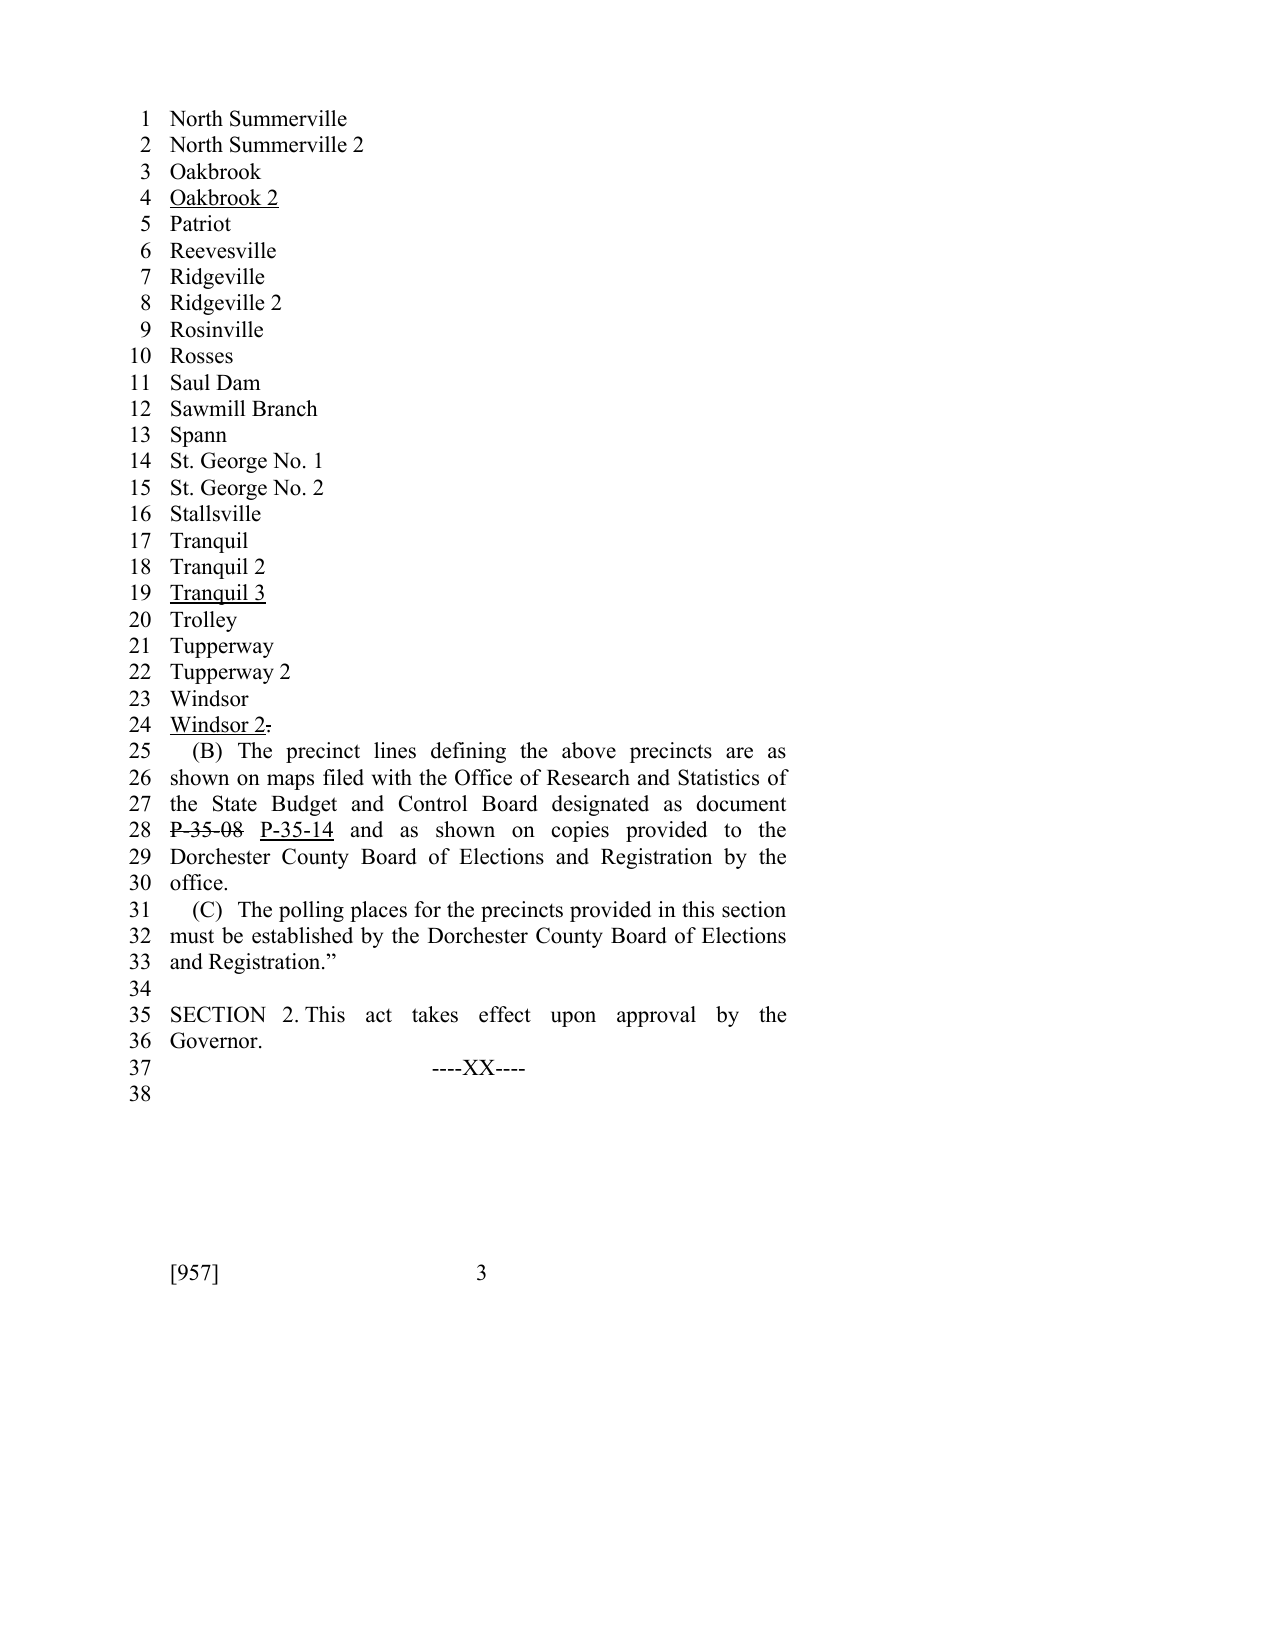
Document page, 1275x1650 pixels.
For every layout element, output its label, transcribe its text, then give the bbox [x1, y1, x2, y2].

text Ridgeville 2 [169, 289, 787, 316]
text Trolley [169, 606, 787, 632]
text North Summerville 2 [169, 131, 787, 158]
text Tranquil [169, 527, 787, 553]
text ----XX---- [169, 1054, 787, 1080]
text Tupperway 2 [169, 658, 787, 685]
text Windsor [169, 685, 787, 711]
text SECTION 2. This act takes effect upon approval by the Governor. [169, 1001, 787, 1054]
text Stallsville [169, 500, 787, 527]
text Spann [169, 421, 787, 448]
text North Summerville [169, 105, 787, 131]
text (C) The polling places for the precincts provided in this section must be established by the Dorchester County Board of Elections and Registration.” [169, 896, 787, 975]
text Ridgeville [169, 263, 787, 289]
text Rosses [169, 342, 787, 368]
text Rosinville [169, 316, 787, 342]
text St. George No. 2 [169, 474, 787, 500]
text Patriot [169, 210, 787, 237]
text Oakbrook 2 [169, 184, 787, 210]
text (B) The precinct lines defining the above precincts are as shown on maps filed with the Office of Research and Statistics of the State Budget and Control Board designated as document P-35-08 P-35-14 and as shown on copies provided to the Dorchester County Board of Elections and Registration by the office. [169, 737, 787, 896]
text St. George No. 1 [169, 448, 787, 474]
text Windsor 2. [169, 711, 787, 737]
text Reevesville [169, 237, 787, 263]
text Tupperway [169, 632, 787, 658]
text Tranquil 2 [169, 553, 787, 579]
text Sawmill Branch [169, 395, 787, 421]
text Oakbrook [169, 158, 787, 184]
text Saul Dam [169, 368, 787, 395]
text Tranquil 3 [169, 579, 787, 606]
